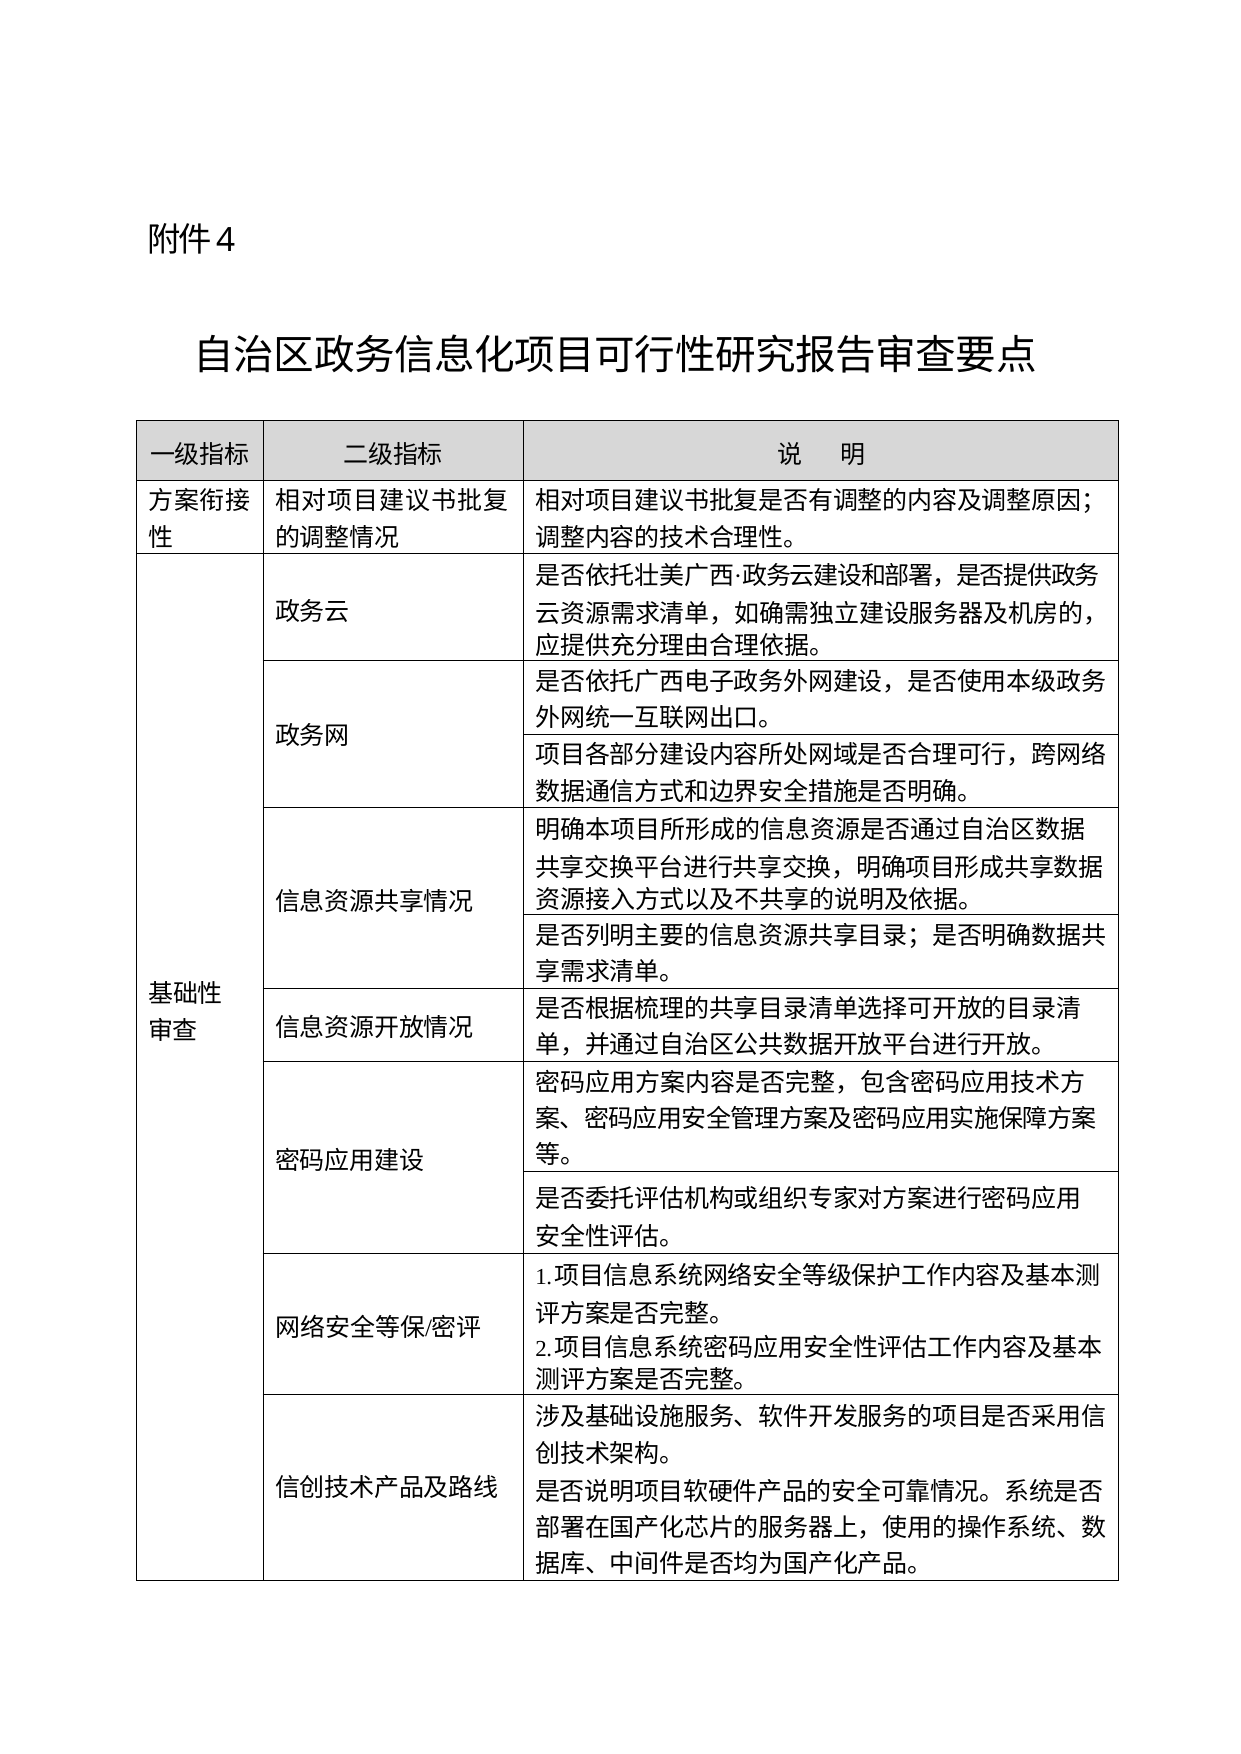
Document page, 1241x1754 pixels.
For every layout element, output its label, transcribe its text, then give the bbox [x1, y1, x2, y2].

table_cell 密码应用方案内容是否完整，包含密码应用技术方案、密码应用安全管理方案及密码应用实施保障方案等。 [524, 1062, 1118, 1171]
table_cell 项目信息系统网络安全等级保护工作内容及基本测评方案是否完整。 项目信息系统密码应用安全性评估工作内容及基本 测评方案是否完整。 [524, 1254, 1118, 1394]
table_cell 基础性审查 [137, 554, 263, 1580]
table_cell 信息资源开放情况 [264, 989, 523, 1061]
table_cell 密码应用建设 [264, 1062, 523, 1253]
text 附件 4 [148, 212, 1137, 261]
table_header 说 明 [524, 421, 1118, 480]
table_cell 政务网 [264, 661, 523, 807]
table_cell 方案衔接性 [137, 481, 263, 553]
table_cell 是否委托评估机构或组织专家对方案进行密码应用安全性评估。 [524, 1172, 1118, 1253]
table_cell 是否依托壮美广西·政务云建设和部署，是否提供政务云资源需求清单，如确需独立建设服务器及机房的， 应提供充分理由合理依据。 [524, 554, 1118, 660]
table_cell 相对项目建议书批复是否有调整的内容及调整原因；调整内容的技术合理性。 [524, 481, 1118, 553]
table_cell 明确本项目所形成的信息资源是否通过自治区数据共享交换平台进行共享交换，明确项目形成共享数据 资源接入方式以及不共享的说明及依据。 [524, 808, 1118, 914]
table_cell 相对项目建议书批复的调整情况 [264, 481, 523, 553]
table_cell 政务云 [264, 554, 523, 660]
text 自治区政务信息化项目可行性研究报告审查要点 [193, 322, 1137, 381]
table_header 一级指标 [137, 421, 263, 480]
table_cell 是否列明主要的信息资源共享目录；是否明确数据共享需求清单。 [524, 915, 1118, 988]
table_cell 信创技术产品及路线 [264, 1395, 523, 1580]
table_header 二级指标 [264, 421, 523, 480]
table_cell 是否依托广西电子政务外网建设，是否使用本级政务外网统一互联网出口。 [524, 661, 1118, 734]
table_cell 涉及基础设施服务、软件开发服务的项目是否采用信创技术架构。 是否说明项目软硬件产品的安全可靠情况。系统是否 部署在国产化芯片的服务器上，使用的操作系统、数据库、中间件是否均为国产化产品。 [524, 1395, 1118, 1580]
table_cell 网络安全等保/密评 [264, 1254, 523, 1394]
table_cell 项目各部分建设内容所处网域是否合理可行，跨网络数据通信方式和边界安全措施是否明确。 [524, 735, 1118, 807]
table_cell 是否根据梳理的共享目录清单选择可开放的目录清单，并通过自治区公共数据开放平台进行开放。 [524, 989, 1118, 1061]
table_cell 信息资源共享情况 [264, 808, 523, 988]
